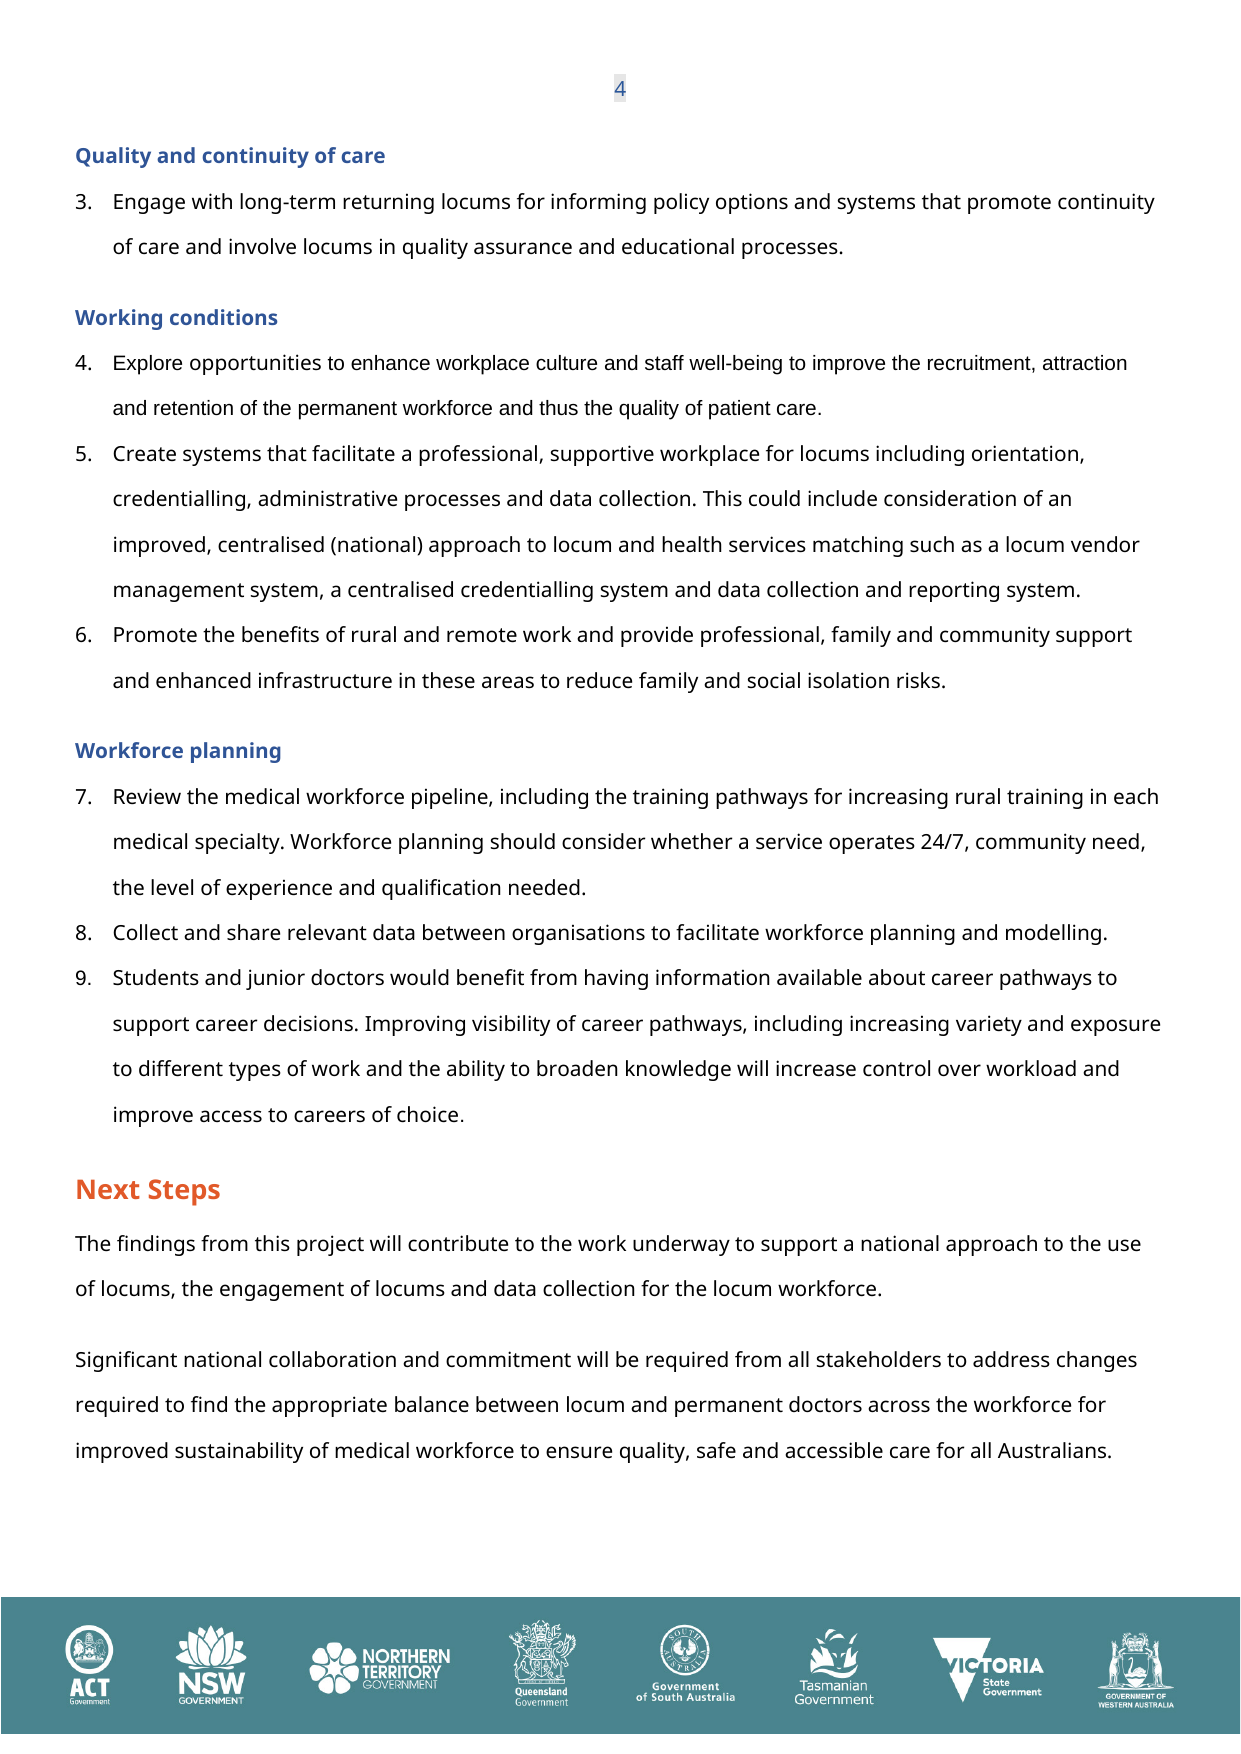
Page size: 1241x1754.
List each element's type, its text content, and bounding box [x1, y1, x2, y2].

list Explore opportunities to enhance workplace culture and staff well-being to improve the recruitment, attraction and retention of the permanent workforce and thus the quality of patient care. [75, 348, 1165, 422]
subtitle Quality and continuity of care [75, 141, 1165, 170]
picture [1, 1597, 1241, 1734]
text Significant national collaboration and commitment will be required from all stakeholders to address changes required to find the appropriate balance between locum and permanent doctors across the workforce for improved sustainability of medical workforce to ensure quality, safe and accessible care for all Australians. [75, 1345, 1165, 1464]
list Create systems that facilitate a professional, supportive workplace for locums including orientation, credentialling, administrative processes and data collection. This could include consideration of an improved, centralised (national) approach to locum and health services matching such as a locum vendor management system, a centralised credentialling system and data collection and reporting system. [75, 439, 1165, 604]
subtitle Next Steps [75, 1170, 1165, 1207]
list Collect and share relevant data between organisations to facilitate workforce planning and modelling. [75, 918, 1165, 947]
text The findings from this project will contribute to the work underway to support a national approach to the use of locums, the engagement of locums and data collection for the locum workforce. [75, 1229, 1165, 1303]
list Review the medical workforce pipeline, including the training pathways for increasing rural training in each medical specialty. Workforce planning should consider whether a service operates 24/7, community need, the level of experience and qualification needed. [75, 782, 1165, 901]
list Engage with long-term returning locums for informing policy options and systems that promote continuity of care and involve locums in quality assurance and educational processes. [75, 187, 1165, 261]
subtitle Working conditions [75, 303, 1165, 331]
list Promote the benefits of rural and remote work and provide professional, family and community support and enhanced infrastructure in these areas to reduce family and social isolation risks. [75, 621, 1165, 694]
subtitle Workforce planning [75, 736, 1165, 765]
list Students and junior doctors would benefit from having information available about career pathways to support career decisions. Improving visibility of career pathways, including increasing variety and exposure to different types of work and the ability to broaden knowledge will increase control over workload and improve access to careers of choice. [75, 963, 1165, 1128]
